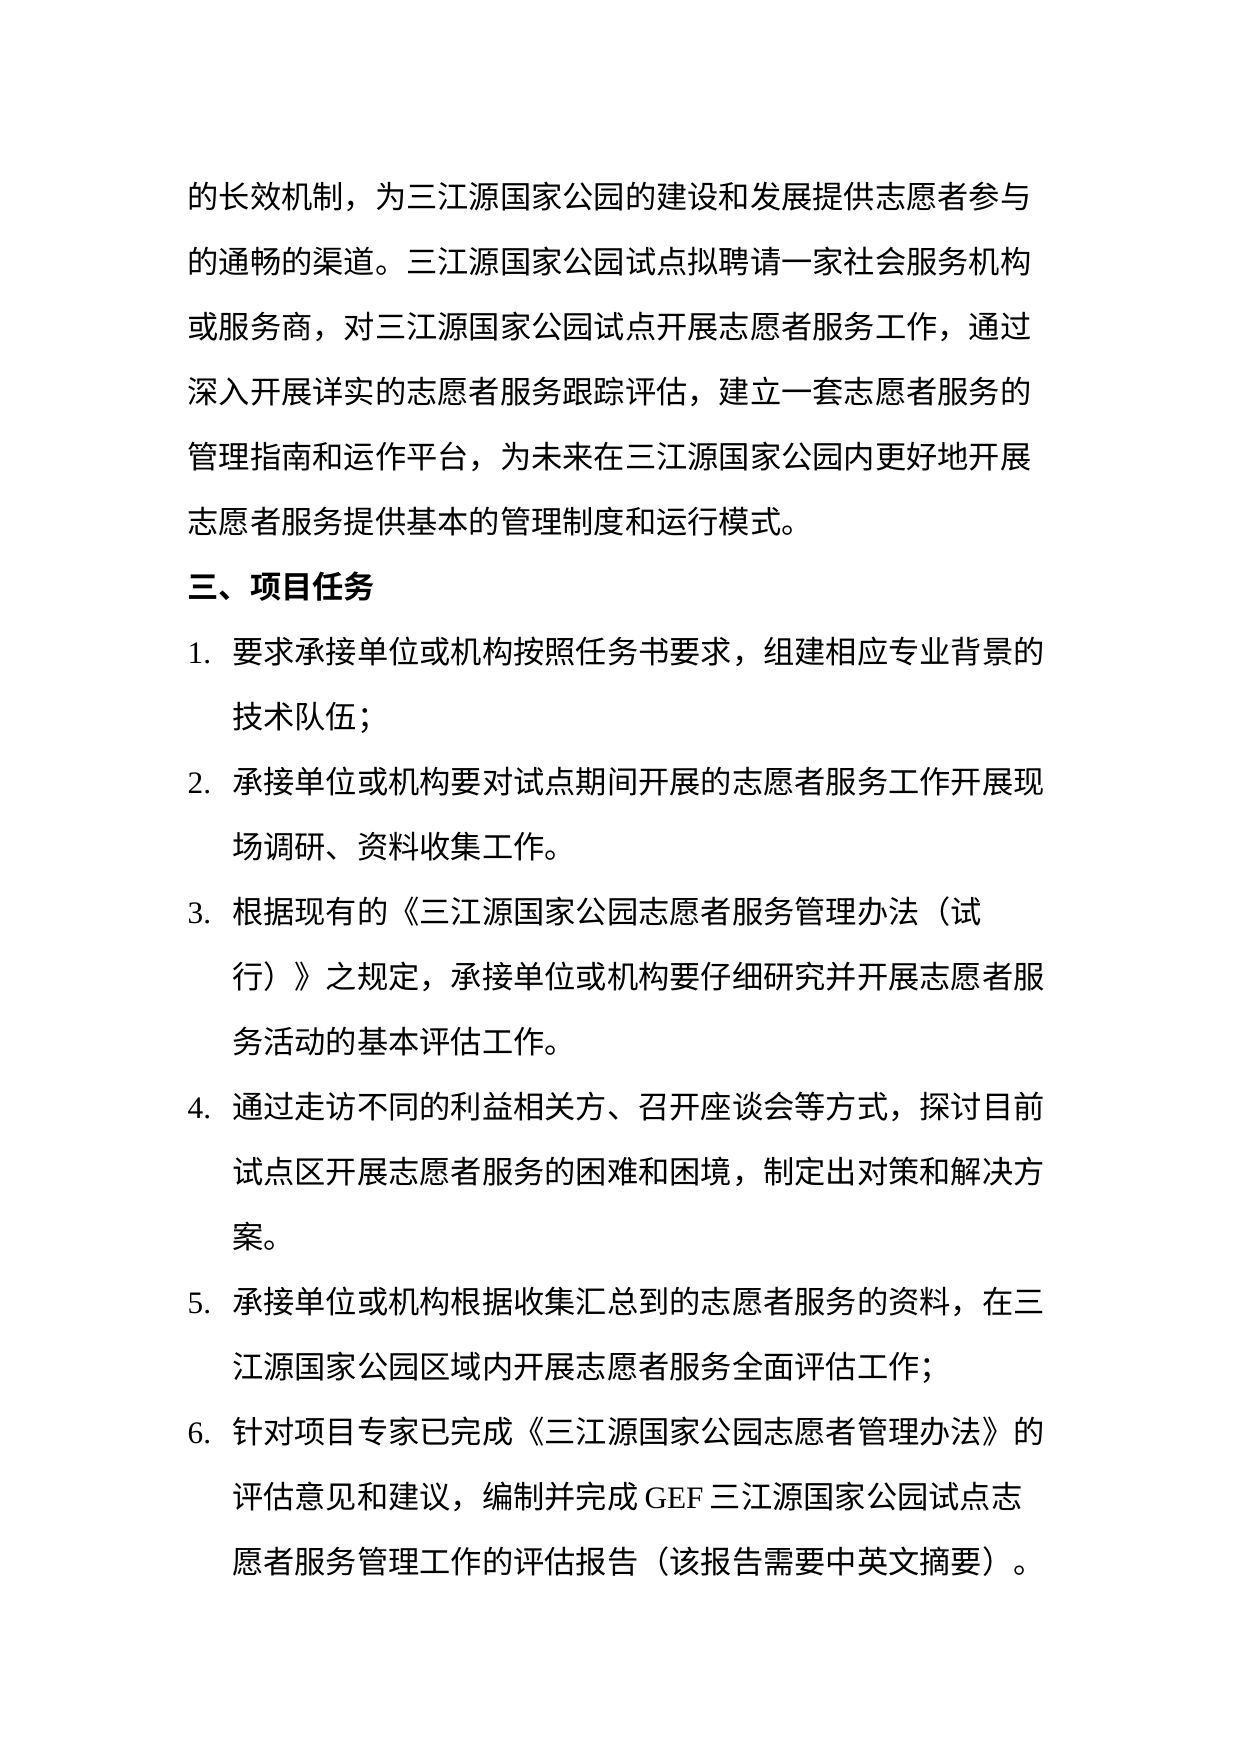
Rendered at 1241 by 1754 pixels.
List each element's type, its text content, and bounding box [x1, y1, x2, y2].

list 根据现有的《三江源国家公园志愿者服务管理办法（试行）》之规定，承接单位或机构要仔细研究并开展志愿者服务活动的基本评估工作。 [187, 877, 1053, 1072]
list 针对项目专家已完成《三江源国家公园志愿者管理办法》的评估意见和建议，编制并完成GEF三江源国家公园试点志愿者服务管理工作的评估报告（该报告需要中英文摘要）。 [187, 1397, 1053, 1592]
text 三、项目任务 [187, 552, 1053, 617]
list 承接单位或机构要对试点期间开展的志愿者服务工作开展现场调研、资料收集工作。 [187, 747, 1053, 877]
list 通过走访不同的利益相关方、召开座谈会等方式，探讨目前试点区开展志愿者服务的困难和困境，制定出对策和解决方案。 [187, 1072, 1053, 1267]
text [187, 162, 1053, 552]
list 承接单位或机构根据收集汇总到的志愿者服务的资料，在三江源国家公园区域内开展志愿者服务全面评估工作； [187, 1267, 1053, 1397]
list 要求承接单位或机构按照任务书要求，组建相应专业背景的技术队伍； [187, 617, 1053, 747]
